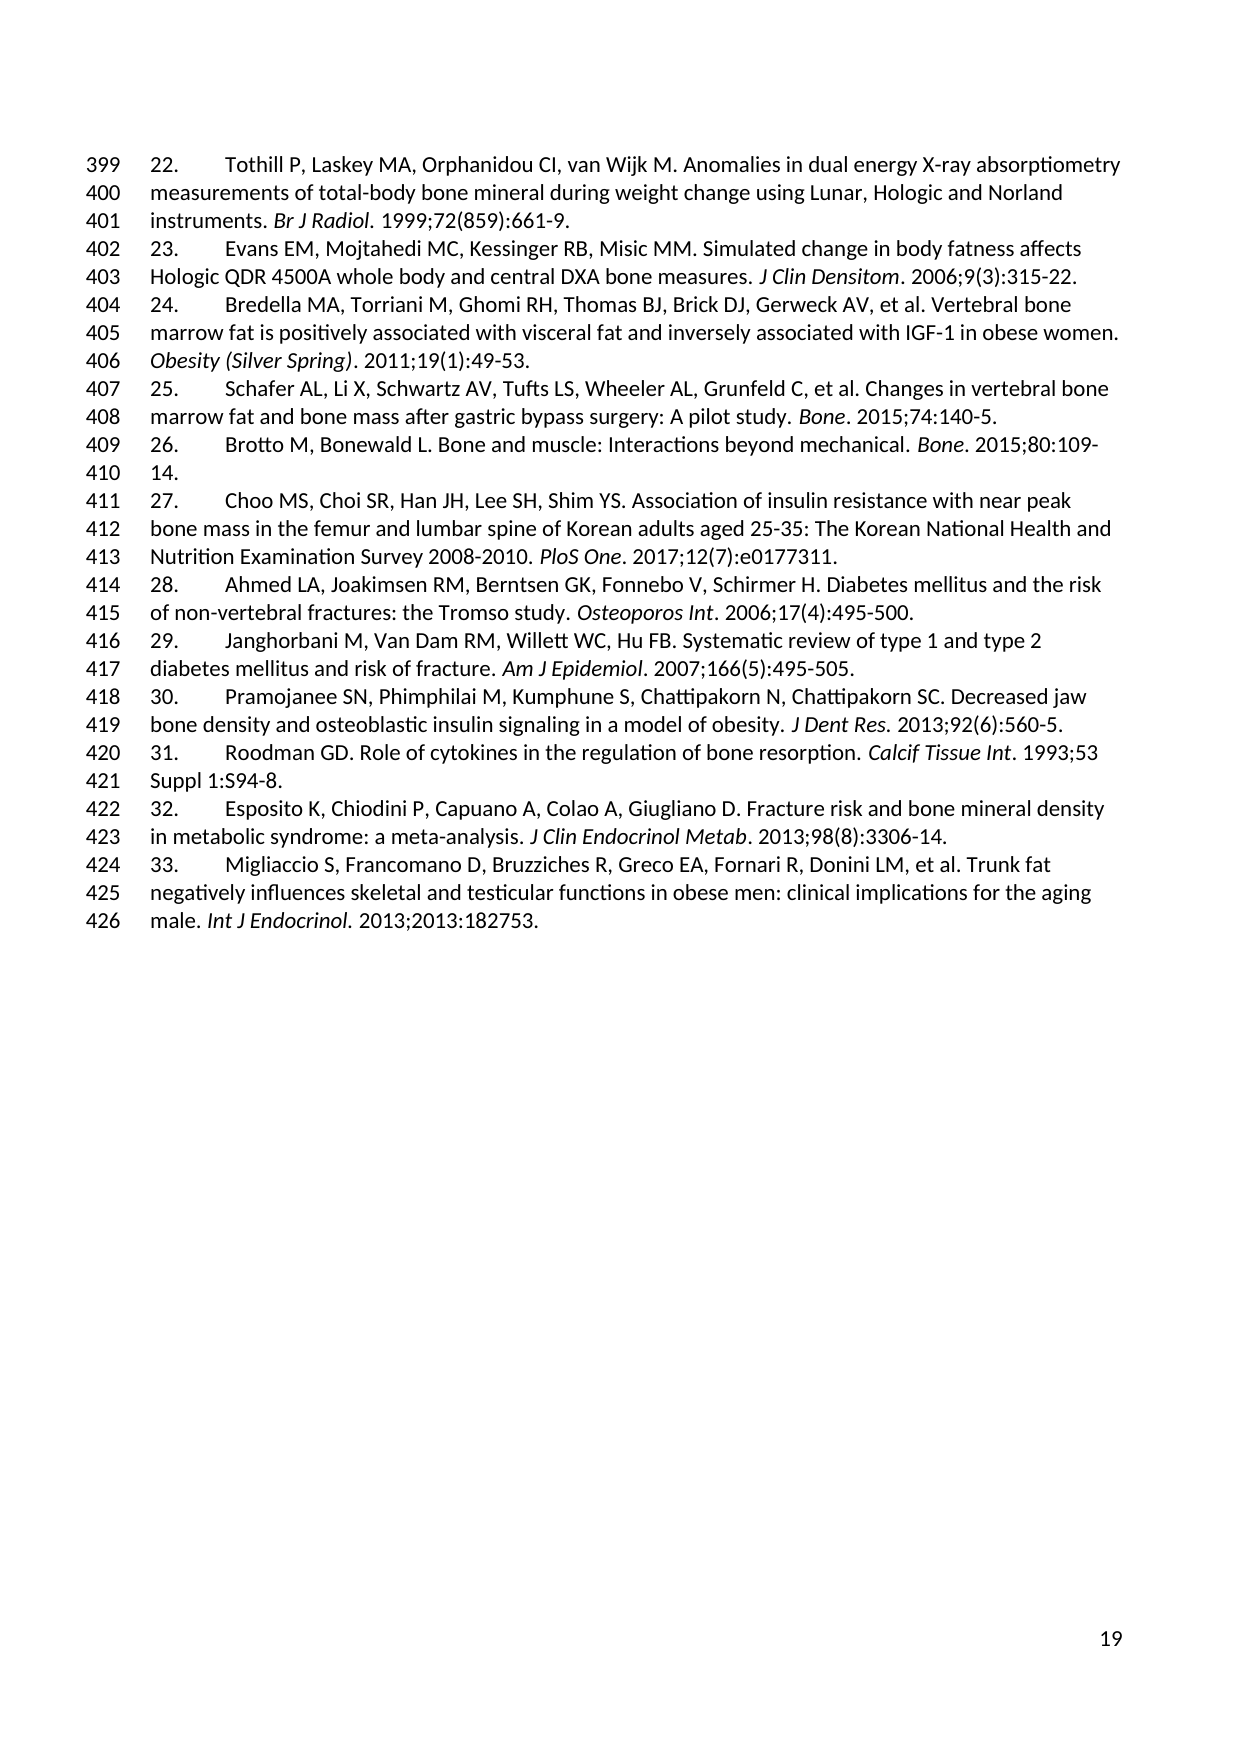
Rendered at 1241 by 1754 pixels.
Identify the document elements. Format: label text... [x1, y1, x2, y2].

text 31. Roodman GD. Role of cytokines in the regulation of bone resorption. Calcif Tissue Int. 1993;53 Suppl 1:S94-8. [150, 738, 1122, 794]
text 29. Janghorbani M, Van Dam RM, Willett WC, Hu FB. Systematic review of type 1 and type 2 diabetes mellitus and risk of fracture. Am J Epidemiol. 2007;166(5):495-505. [150, 626, 1122, 682]
text 32. Esposito K, Chiodini P, Capuano A, Colao A, Giugliano D. Fracture risk and bone mineral density in metabolic syndrome: a meta-analysis. J Clin Endocrinol Metab. 2013;98(8):3306-14. [150, 794, 1122, 851]
text 25. Schafer AL, Li X, Schwartz AV, Tufts LS, Wheeler AL, Grunfeld C, et al. Changes in vertebral bone marrow fat and bone mass after gastric bypass surgery: A pilot study. Bone. 2015;74:140-5. [150, 374, 1122, 430]
text 30. Pramojanee SN, Phimphilai M, Kumphune S, Chattipakorn N, Chattipakorn SC. Decreased jaw bone density and osteoblastic insulin signaling in a model of obesity. J Dent Res. 2013;92(6):560-5. [150, 682, 1122, 738]
text 24. Bredella MA, Torriani M, Ghomi RH, Thomas BJ, Brick DJ, Gerweck AV, et al. Vertebral bone marrow fat is positively associated with visceral fat and inversely associated with IGF-1 in obese women. Obesity (Silver Spring). 2011;19(1):49-53. [150, 290, 1122, 374]
text 28. Ahmed LA, Joakimsen RM, Berntsen GK, Fonnebo V, Schirmer H. Diabetes mellitus and the risk of non-vertebral fractures: the Tromso study. Osteoporos Int. 2006;17(4):495-500. [150, 570, 1122, 626]
text 33. Migliaccio S, Francomano D, Bruzziches R, Greco EA, Fornari R, Donini LM, et al. Trunk fat negatively influences skeletal and testicular functions in obese men: clinical implications for the aging male. Int J Endocrinol. 2013;2013:182753. [150, 851, 1122, 934]
text 26. Brotto M, Bonewald L. Bone and muscle: Interactions beyond mechanical. Bone. 2015;80:109-14. [150, 430, 1122, 486]
text 23. Evans EM, Mojtahedi MC, Kessinger RB, Misic MM. Simulated change in body fatness affects Hologic QDR 4500A whole body and central DXA bone measures. J Clin Densitom. 2006;9(3):315-22. [150, 234, 1122, 290]
text 22. Tothill P, Laskey MA, Orphanidou CI, van Wijk M. Anomalies in dual energy X-ray absorptiometry measurements of total-body bone mineral during weight change using Lunar, Hologic and Norland instruments. Br J Radiol. 1999;72(859):661-9. [150, 150, 1122, 234]
text 27. Choo MS, Choi SR, Han JH, Lee SH, Shim YS. Association of insulin resistance with near peak bone mass in the femur and lumbar spine of Korean adults aged 25-35: The Korean National Health and Nutrition Examination Survey 2008-2010. PloS One. 2017;12(7):e0177311. [150, 486, 1122, 570]
